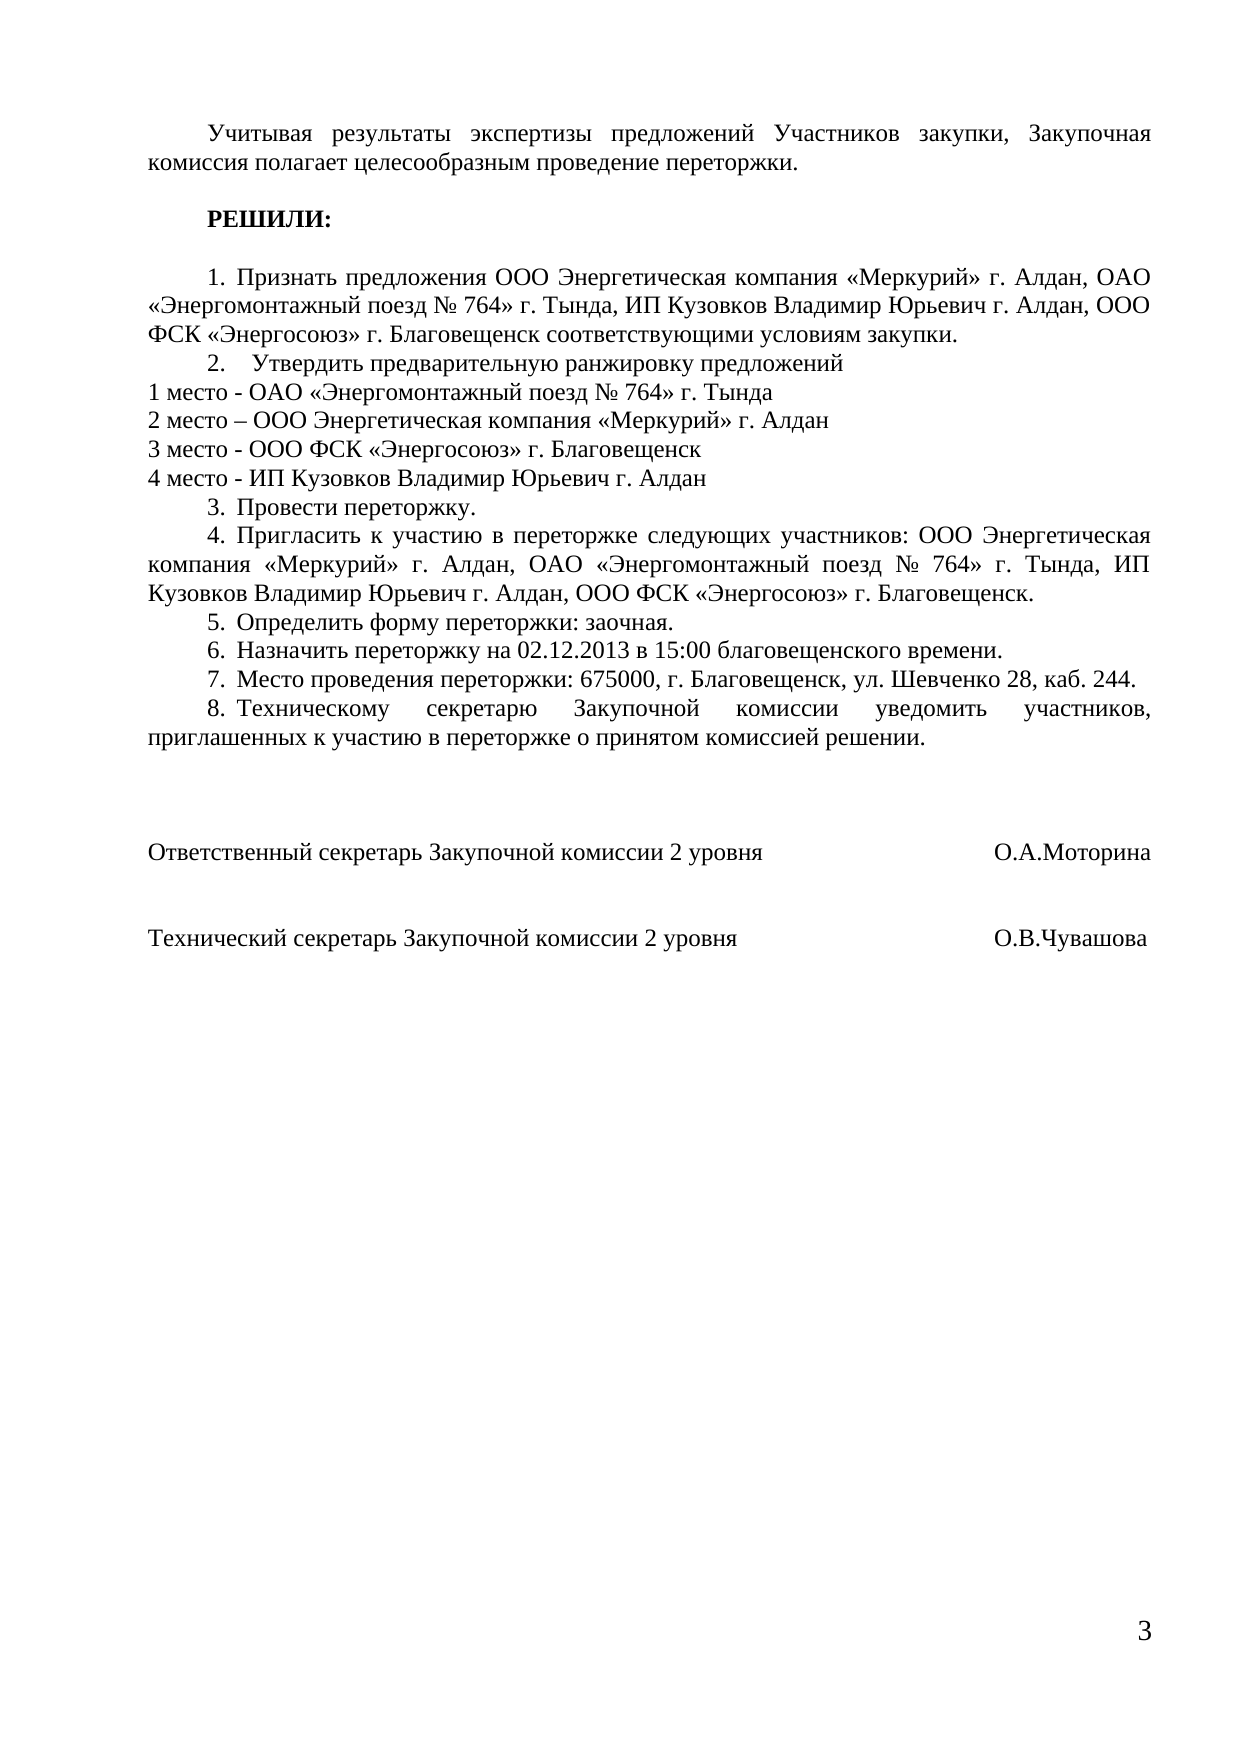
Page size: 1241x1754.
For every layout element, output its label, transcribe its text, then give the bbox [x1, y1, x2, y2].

list Признать предложения ООО Энергетическая компания «Меркурий» г. Алдан, ОАО «Энергомонтажный поезд № 764» г. Тында, ИП Кузовков Владимир Юрьевич г. Алдан, ООО ФСК «Энергосоюз» г. Благовещенск соответствующими условиям закупки. [148, 262, 1152, 348]
list Утвердить предварительную ранжировку предложений [148, 348, 1152, 377]
list Назначить переторжку на 02.12.2013 в 15:00 благовещенского времени. [148, 636, 1152, 664]
list Определить форму переторжки: заочная. [148, 607, 1152, 636]
list Техническому секретарю Закупочной комиссии уведомить участников, приглашенных к участию в переторжке о принятом комиссией решении. [148, 693, 1152, 751]
text 2 место – ООО Энергетическая компания «Меркурий» г. Алдан [148, 406, 1152, 434]
text 3 место - ООО ФСК «Энергосоюз» г. Благовещенск [148, 434, 1152, 463]
list Место проведения переторжки: 675000, г. Благовещенск, ул. Шевченко 28, каб. 244. [148, 664, 1152, 693]
list Провести переторжку. [148, 492, 1152, 521]
list Пригласить к участию в переторжке следующих участников: ООО Энергетическая компания «Меркурий» г. Алдан, ОАО «Энергомонтажный поезд № 764» г. Тында, ИП Кузовков Владимир Юрьевич г. Алдан, ООО ФСК «Энергосоюз» г. Благовещенск. [148, 521, 1152, 607]
text РЕШИЛИ: [148, 204, 1152, 233]
text Технический секретарь Закупочной комиссии 2 уровня О.В.Чувашова [148, 923, 1152, 952]
list Учитывая результаты экспертизы предложений Участников закупки, Закупочная комиссия полагает целесообразным проведение переторжки. [148, 118, 1152, 176]
text 4 место - ИП Кузовков Владимир Юрьевич г. Алдан [148, 463, 1152, 492]
text 1 место - ОАО «Энергомонтажный поезд № 764» г. Тында [148, 377, 1152, 406]
text Ответственный секретарь Закупочной комиссии 2 уровня О.А.Моторина [148, 837, 1152, 866]
